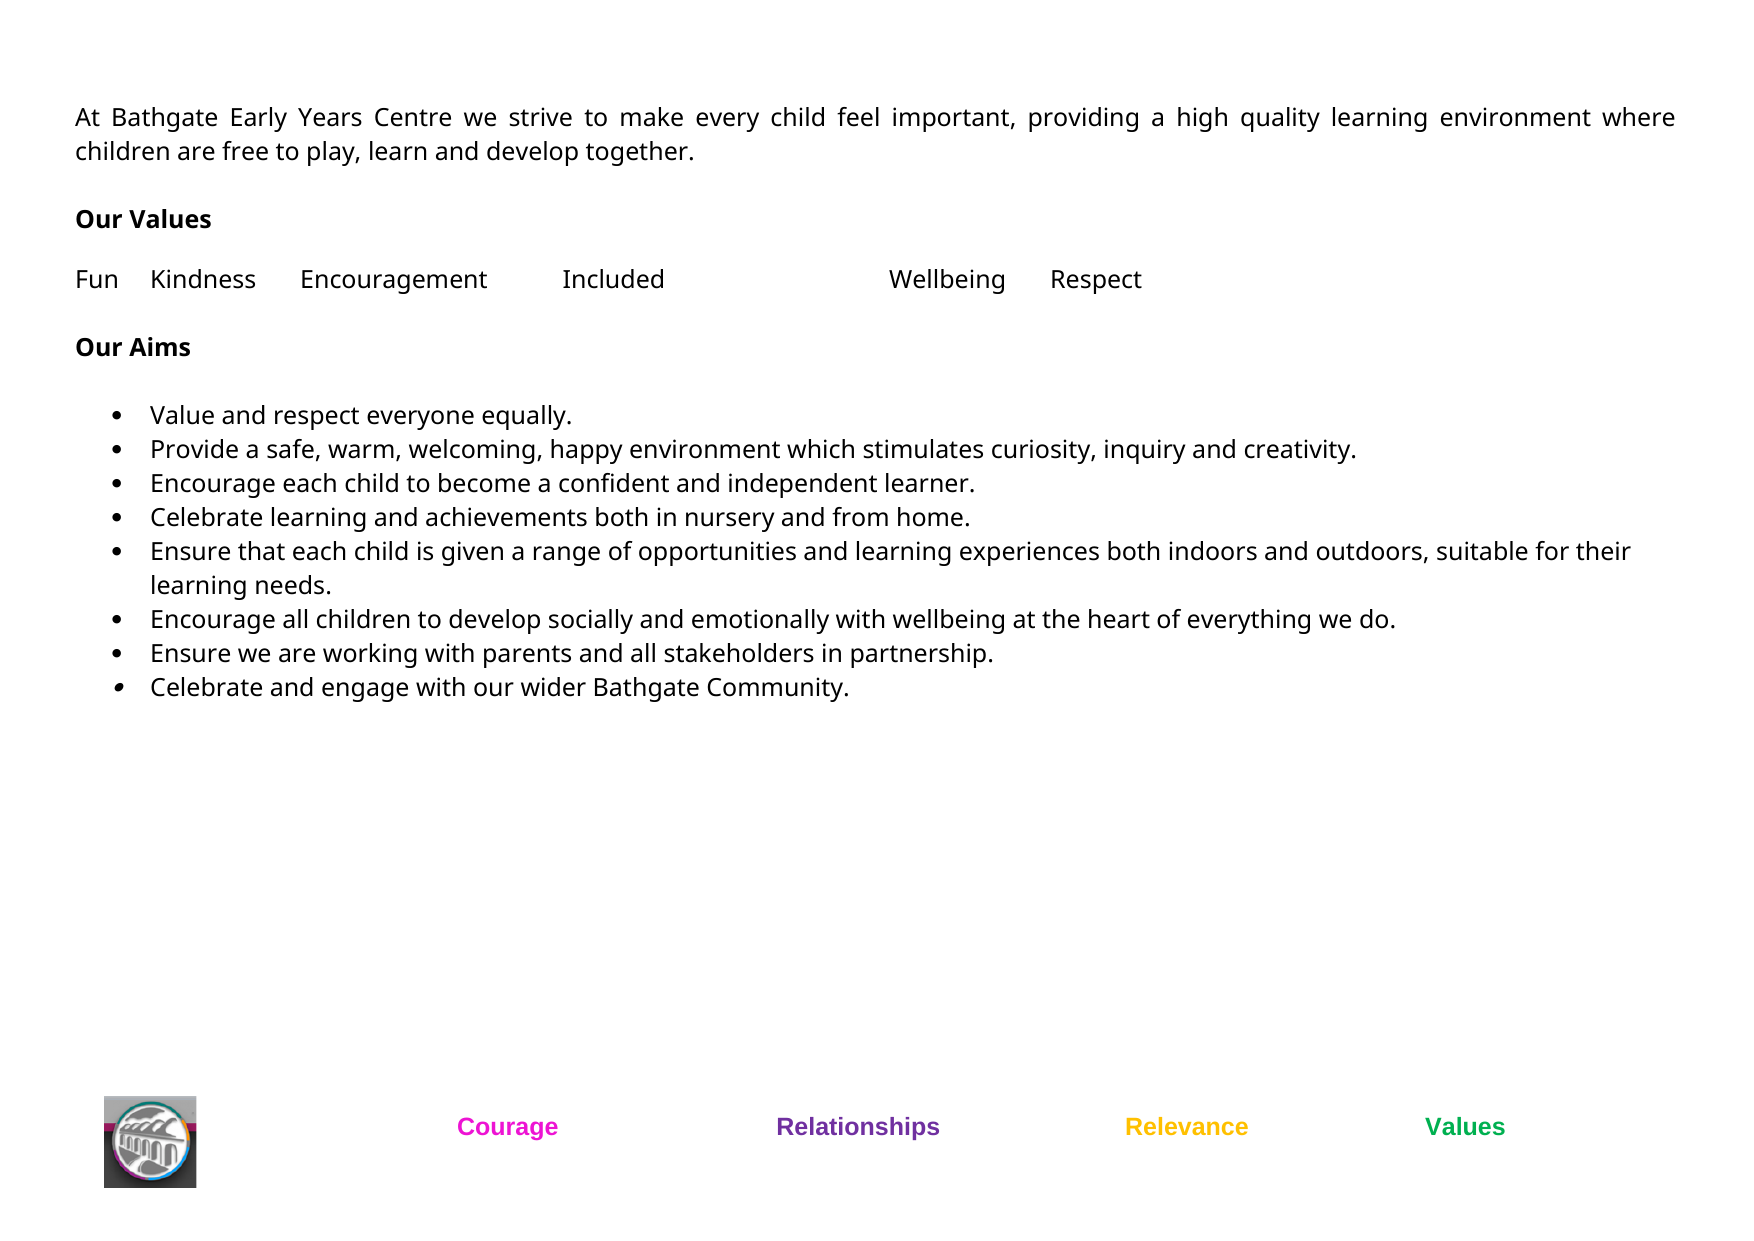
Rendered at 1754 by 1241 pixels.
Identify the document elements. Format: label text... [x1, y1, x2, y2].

text At Bathgate Early Years Centre we strive to make every child feel important, providing a high quality learning environment where children are free to play, learn and develop together. [75, 100, 1679, 168]
list Encourage each child to become a confident and independent learner. [112, 466, 1679, 500]
list Celebrate and engage with our wider Bathgate Community. [112, 670, 1679, 704]
list Encourage all children to develop socially and emotionally with wellbeing at the heart of everything we do. [112, 602, 1679, 636]
list Ensure we are working with parents and all stakeholders in partnership. [112, 636, 1679, 670]
picture [104, 1096, 197, 1188]
text Our Aims [75, 329, 1679, 363]
text Fun Kindness Encouragement Included Wellbeing Respect [75, 261, 1679, 295]
list Value and respect everyone equally. [112, 397, 1679, 432]
list Provide a safe, warm, welcoming, happy environment which stimulates curiosity, inquiry and creativity. [112, 432, 1679, 466]
text Our Values [75, 202, 1679, 236]
list Celebrate learning and achievements both in nursery and from home. [112, 500, 1679, 534]
list Ensure that each child is given a range of opportunities and learning experiences both indoors and outdoors, suitable for their learning needs. [112, 534, 1679, 602]
